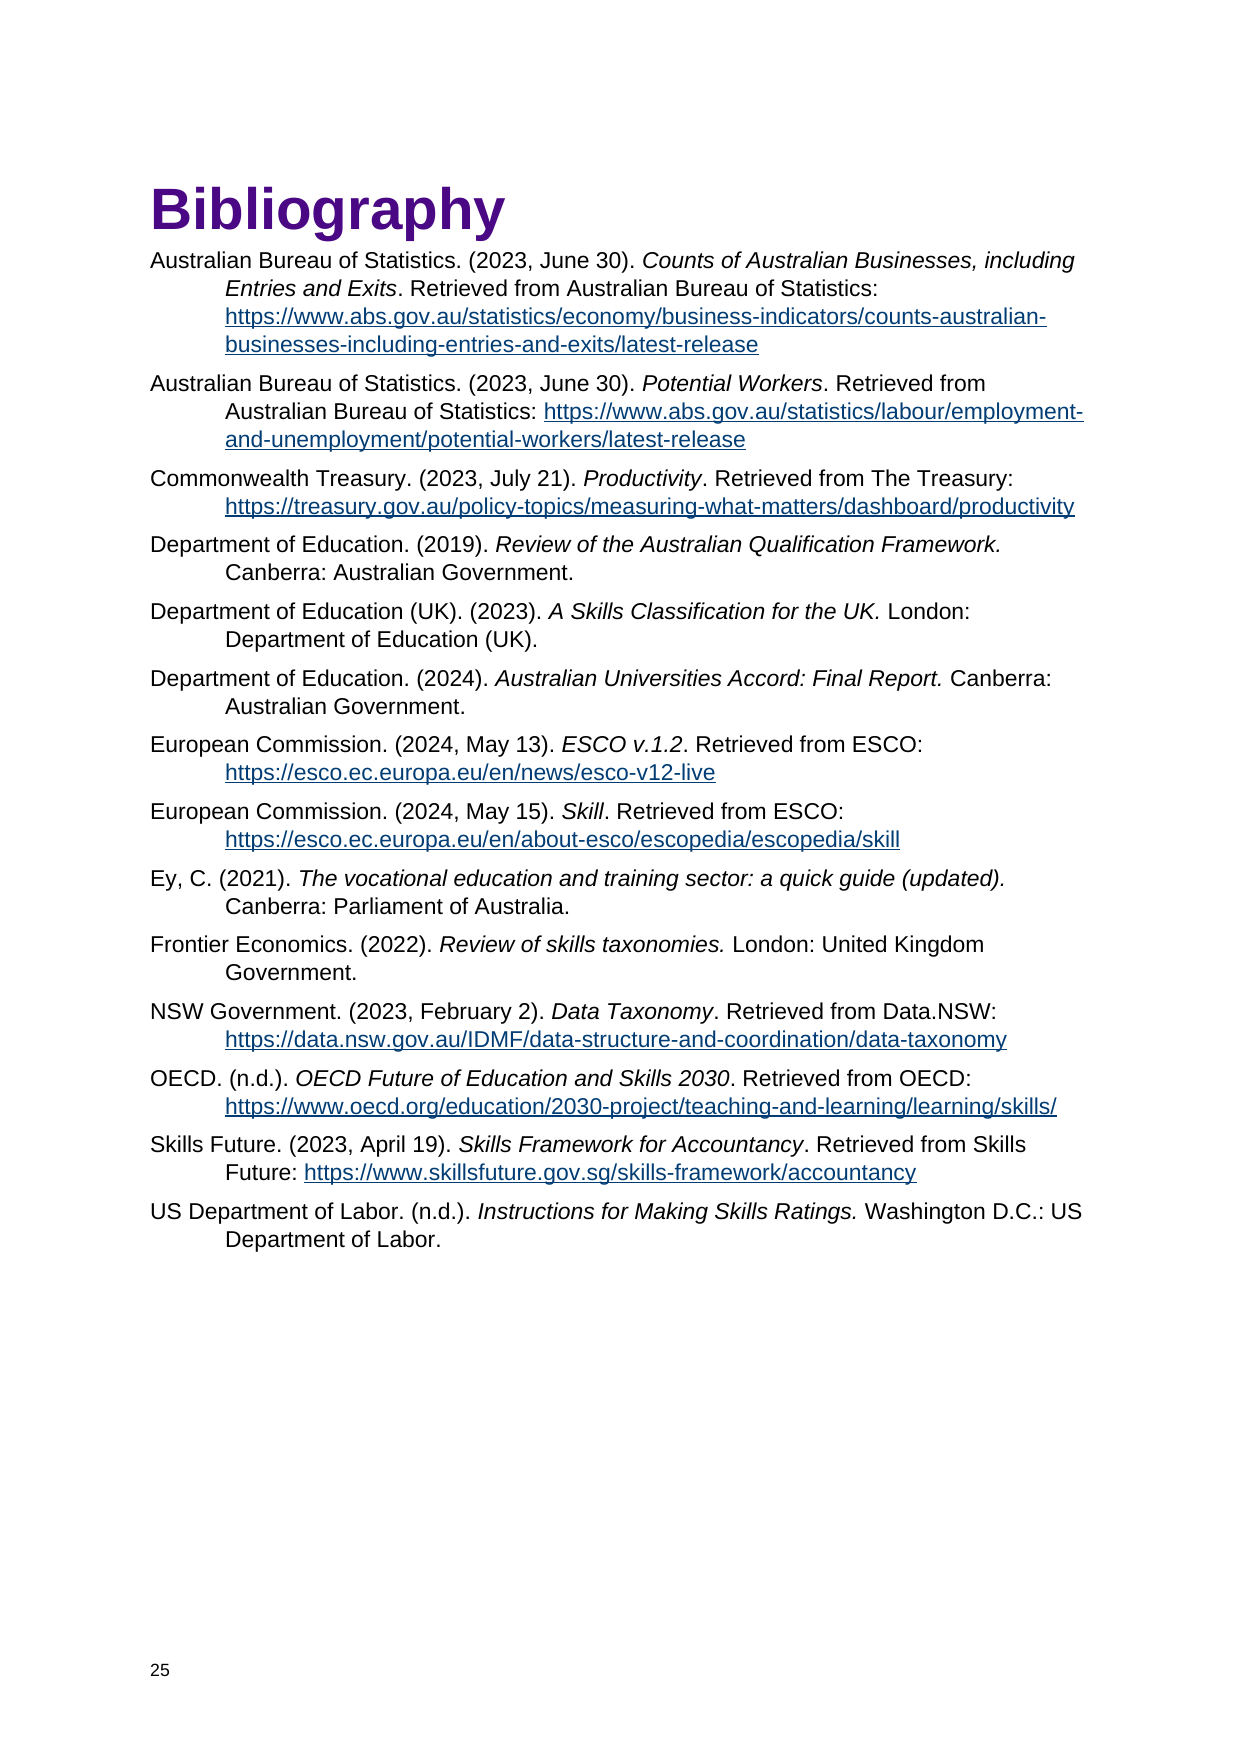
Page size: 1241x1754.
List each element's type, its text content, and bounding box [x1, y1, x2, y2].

text Department of Education. (2019). Review of the Australian Qualification Framework. Canberra: Australian Government. [150, 531, 1090, 586]
subtitle Bibliography [150, 175, 1090, 242]
text US Department of Labor. (n.d.). Instructions for Making Skills Ratings. Washington D.C.: US Department of Labor. [150, 1198, 1090, 1252]
text Department of Education (UK). (2023). A Skills Classification for the UK. London: Department of Education (UK). [150, 598, 1090, 652]
text Ey, C. (2021). The vocational education and training sector: a quick guide (updated). Canberra: Parliament of Australia. [150, 864, 1090, 919]
text Department of Education. (2024). Australian Universities Accord: Final Report. Canberra: Australian Government. [150, 664, 1090, 719]
text European Commission. (2024, May 15). Skill. Retrieved from ESCO: https://esco.ec.europa.eu/en/about-esco/escopedia/escopedia/skill [150, 798, 1090, 852]
text NSW Government. (2023, February 2). Data Taxonomy. Retrieved from Data.NSW: https://data.nsw.gov.au/IDMF/data-structure-and-coordination/data-taxonomy [150, 998, 1090, 1052]
text Australian Bureau of Statistics. (2023, June 30). Potential Workers. Retrieved from Australian Bureau of Statistics: https://www.abs.gov.au/statistics/labour/employment-and-unemployment/potential-workers/latest-release [150, 370, 1090, 452]
text Frontier Economics. (2022). Review of skills taxonomies. London: United Kingdom Government. [150, 931, 1090, 986]
text Skills Future. (2023, April 19). Skills Framework for Accountancy. Retrieved from Skills Future: https://www.skillsfuture.gov.sg/skills-framework/accountancy [150, 1131, 1090, 1186]
text OECD. (n.d.). OECD Future of Education and Skills 2030. Retrieved from OECD: https://www.oecd.org/education/2030-project/teaching-and-learning/learning/skills/ [150, 1064, 1090, 1119]
text Australian Bureau of Statistics. (2023, June 30). Counts of Australian Businesses, including Entries and Exits. Retrieved from Australian Bureau of Statistics: https://www.abs.gov.au/statistics/economy/business-indicators/counts-australian-businesses-including-entries-and-exits/latest-release [150, 247, 1090, 357]
text Commonwealth Treasury. (2023, July 21). Productivity. Retrieved from The Treasury: https://treasury.gov.au/policy-topics/measuring-what-matters/dashboard/productivity [150, 464, 1090, 519]
text European Commission. (2024, May 13). ESCO v.1.2. Retrieved from ESCO: https://esco.ec.europa.eu/en/news/esco-v12-live [150, 731, 1090, 786]
